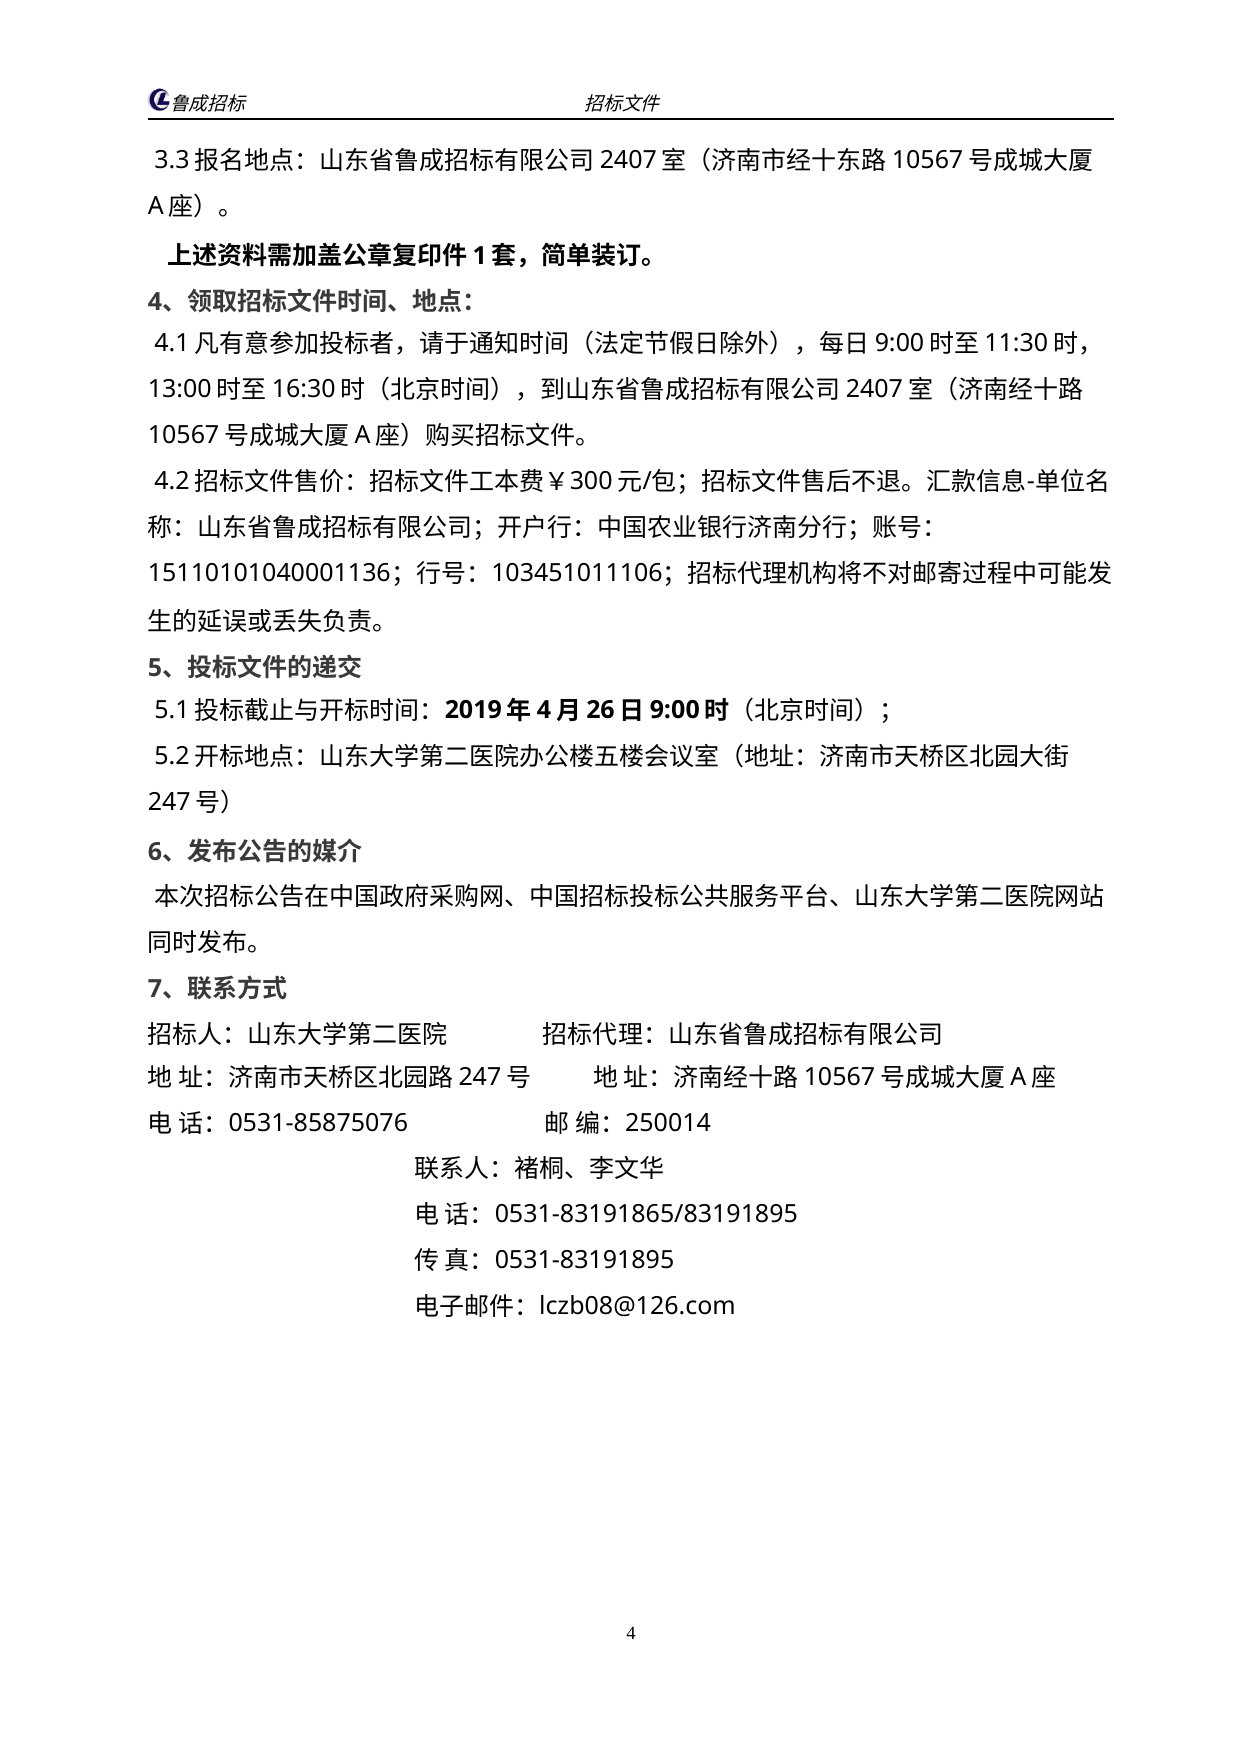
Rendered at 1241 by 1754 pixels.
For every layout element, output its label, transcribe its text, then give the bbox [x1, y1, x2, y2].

text 联系人：褚桐、李文华 [148, 1144, 1114, 1190]
list 领取招标文件时间、地点： [148, 273, 1114, 319]
text 4.1凡有意参加投标者，请于通知时间（法定节假日除外），每日9:00时至11:30时，13:00时至16:30时（北京时间），到山东省鲁成招标有限公司2407室（济南经十路10567号成城大厦A座）购买招标文件。 [148, 319, 1114, 457]
text 本次招标公告在中国政府采购网、中国招标投标公共服务平台、山东大学第二医院网站同时发布。 [148, 869, 1114, 961]
text 5、投标文件的递交 [148, 640, 1114, 686]
text 5.2开标地点：山东大学第二医院办公楼五楼会议室（地址：济南市天桥区北园大街247号） [148, 732, 1114, 823]
text 电 话：0531-85875076 邮 编：250014 [148, 1098, 1114, 1144]
text 地 址：济南市天桥区北园路247号 地 址：济南经十路10567号成城大厦A座 [148, 1052, 1114, 1098]
text 4.2招标文件售价：招标文件工本费￥300元/包；招标文件售后不退。汇款信息-单位名称：山东省鲁成招标有限公司；开户行：中国农业银行济南分行；账号：15110101040001136；行号：103451011106；招标代理机构将不对邮寄过程中可能发生的延误或丢失负责。 [148, 457, 1114, 640]
text 传 真：0531-83191895 [148, 1236, 1114, 1282]
text 3.3报名地点：山东省鲁成招标有限公司2407室（济南市经十东路10567号成城大厦A座）。 [148, 136, 1114, 227]
text 5.1投标截止与开标时间：2019年4月26日9:00时（北京时间）； [148, 686, 1114, 732]
text 7、联系方式 [148, 961, 1114, 1007]
text 6、发布公告的媒介 [148, 823, 1114, 869]
text 电 话：0531-83191865/83191895 [148, 1190, 1114, 1236]
text 电子邮件：lczb08@126.com [148, 1282, 1114, 1327]
picture [147, 88, 170, 111]
text 上述资料需加盖公章复印件1套，简单装订。 [148, 227, 1114, 273]
text 招标人：山东大学第二医院 招标代理：山东省鲁成招标有限公司 [148, 1007, 1114, 1052]
